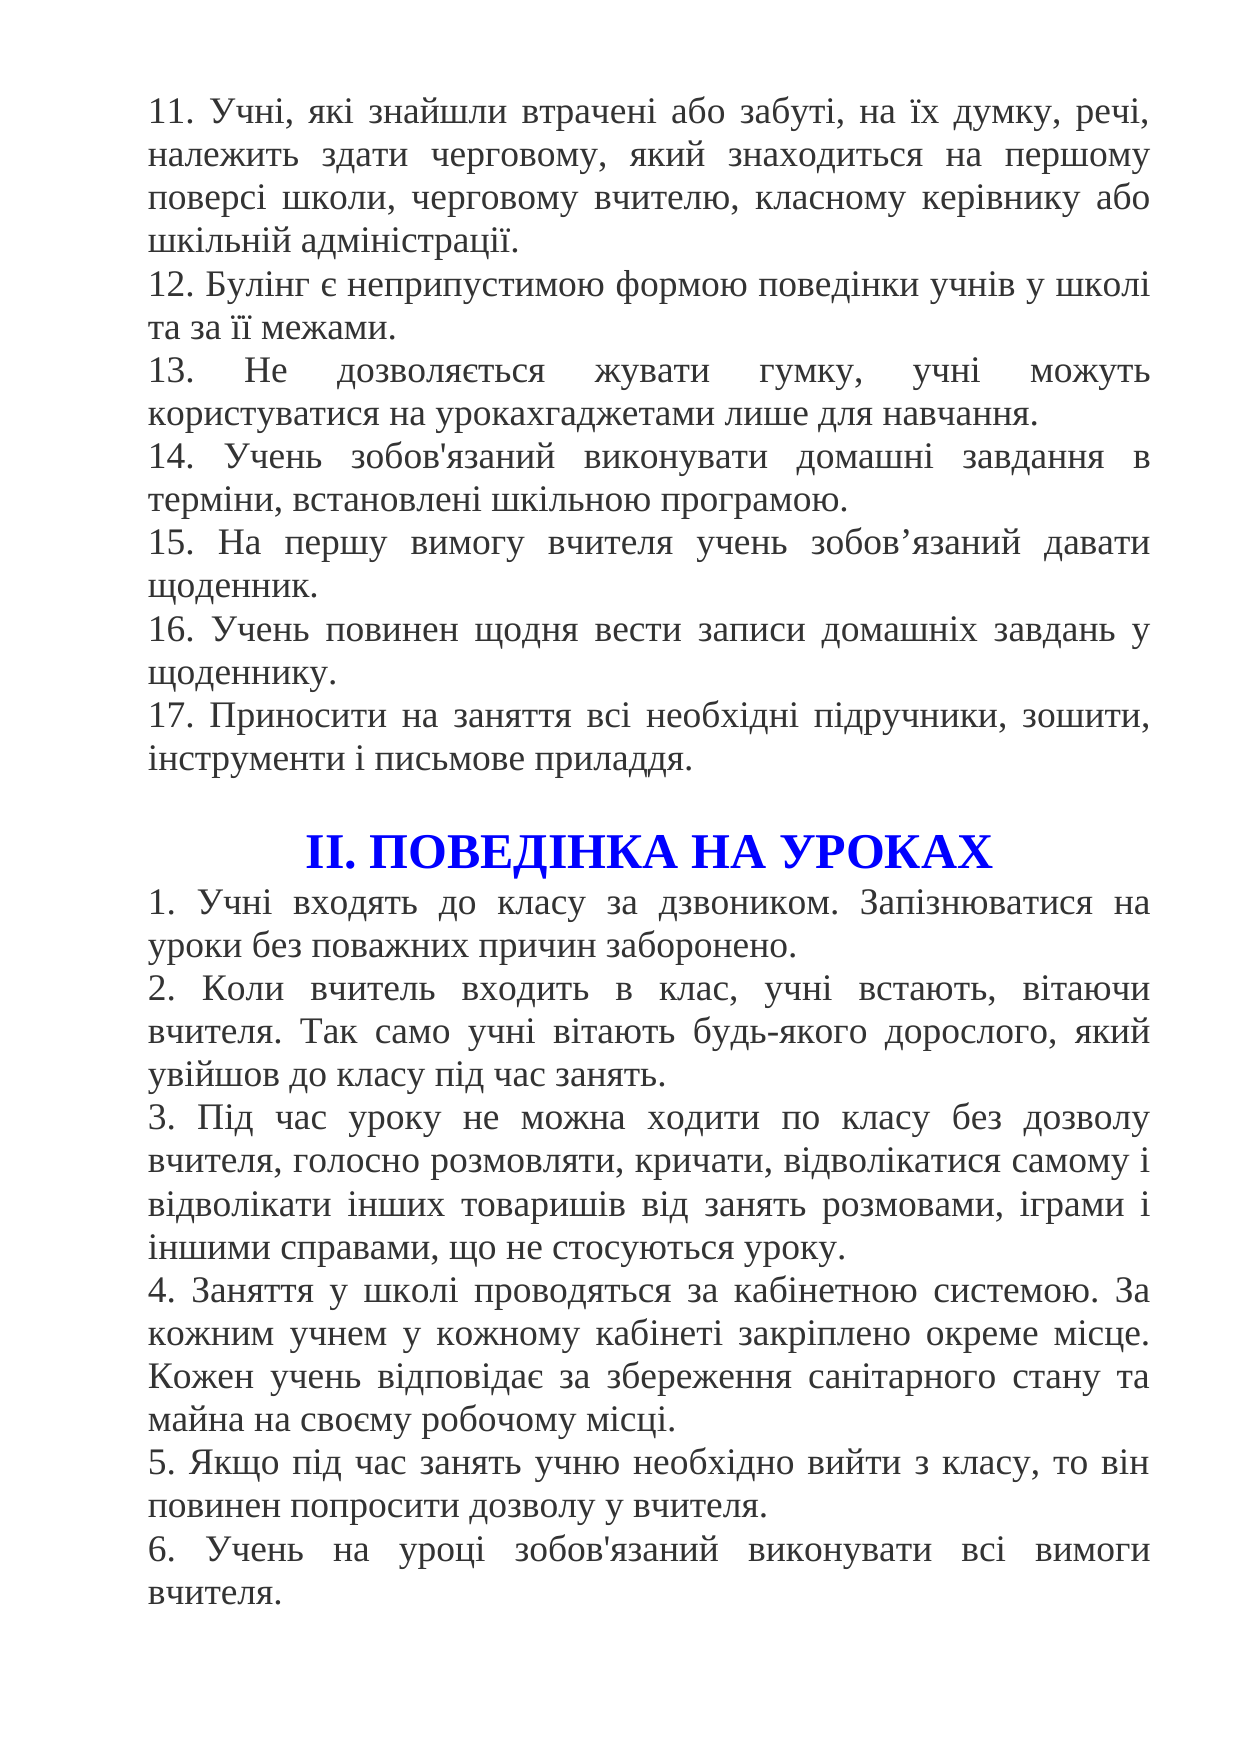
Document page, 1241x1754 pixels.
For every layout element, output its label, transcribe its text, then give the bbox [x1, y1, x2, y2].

text 12. Булінг є неприпустимою формою поведінки учнів у школі та за її межами. [148, 261, 1152, 347]
text 11. Учні, які знайшли втрачені або забуті, на їх думку, речі, належить здати черговому, який знаходиться на першому поверсі школи, черговому вчителю, класному керівнику або шкільній адміністрації. [148, 88, 1152, 261]
text 13. Не дозволяється жувати гумку, учні можуть користуватися на урокахгаджетами лише для навчання. [148, 347, 1152, 433]
text 6. Учень на уроці зобов'язаний виконувати всі вимоги вчителя. [148, 1526, 1152, 1612]
text 17. Приносити на заняття всі необхідні підручники, зошити, інструменти і письмове приладдя. [148, 692, 1152, 778]
text 15. На першу вимогу вчителя учень зобов’язаний давати щоденник. [148, 520, 1152, 606]
text 14. Учень зобов'язаний виконувати домашні завдання в терміни, встановлені шкільною програмою. [148, 433, 1152, 520]
text 3. Під час уроку не можна ходити по класу без дозволу вчителя, голосно розмовляти, кричати, відволікатися самому і відволікати інших товаришів від занять розмовами, іграми і іншими справами, що не стосуються уроку. [148, 1095, 1152, 1267]
text 1. Учні входять до класу за дзвоником. Запізнюватися на уроки без поважних причин заборонено. [148, 879, 1152, 965]
text 2. Коли вчитель входить в клас, учні встають, вітаючи вчителя. Так само учні вітають будь-якого дорослого, який увійшов до класу під час занять. [148, 965, 1152, 1095]
text ІІ. ПОВЕДІНКА НА УРОКАХ [148, 822, 1152, 879]
text 5. Якщо під час занять учню необхідно вийти з класу, то він повинен попросити дозволу у вчителя. [148, 1440, 1152, 1526]
text 4. Заняття у школі проводяться за кабінетною системою. За кожним учнем у кожному кабінеті закріплено окреме місце. Кожен учень відповідає за збереження санітарного стану та майна на своєму робочому місці. [148, 1267, 1152, 1440]
text 16. Учень повинен щодня вести записи домашніх завдань у щоденнику. [148, 606, 1152, 692]
